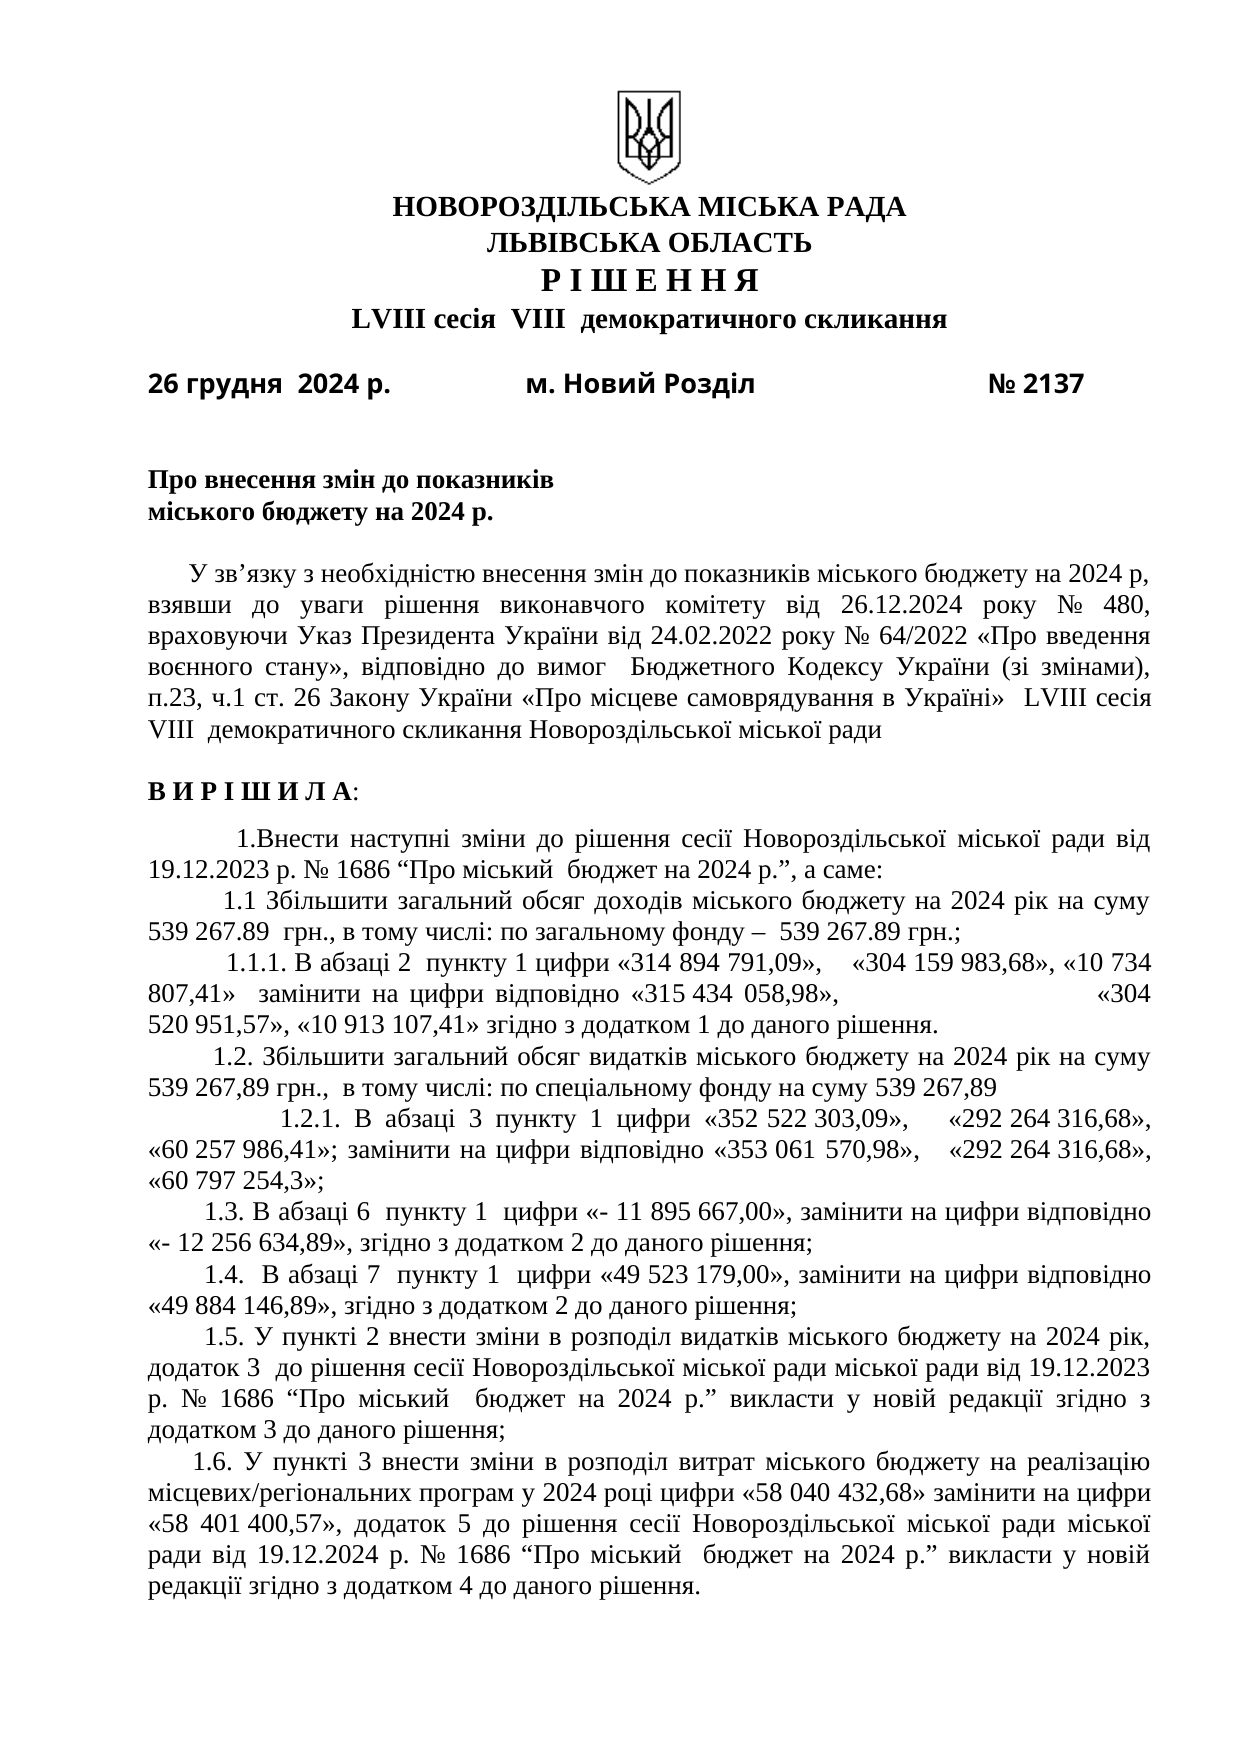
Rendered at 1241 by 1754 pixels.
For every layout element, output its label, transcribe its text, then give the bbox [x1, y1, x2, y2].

text 1.5. У пункті 2 внести зміни в розподіл видатків міського бюджету на 2024 рік, додаток 3 до рішення сесії Новороздільської міської ради міської ради від 19.12.2023 р. № 1686 “Про міський бюджет на 2024 р.” викласти у новій редакції згідно з додатком 3 до даного рішення; [148, 1320, 1152, 1444]
text 1.2.1. В абзаці 3 пункту 1 цифри «352 522 303,09», «292 264 316,68», «60 257 986,41»; замінити на цифри відповідно «353 061 570,98», «292 264 316,68», «60 797 254,3»; [148, 1102, 1152, 1195]
text У зв’язку з необхідністю внесення змін до показників міського бюджету на 2024 р, взявши до уваги рішення виконавчого комітету від 26.12.2024 року № 480, враховуючи Указ Президента України від 24.02.2022 року № 64/2022 «Про введення воєнного стану», відповідно до вимог Бюджетного Кодексу України (зі змінами), п.23, ч.1 ст. 26 Закону України «Про місцеве самоврядування в Україні» LVIII сесія VIIІ демократичного скликання Новороздільської міської ради [148, 557, 1152, 744]
text міського бюджету на 2024 р. [148, 495, 1152, 526]
text ЛЬВІВСЬКА ОБЛАСТЬ [148, 225, 1152, 258]
text 1.4. В абзаці 7 пункту 1 цифри «49 523 179,00», замінити на цифри відповідно «49 884 146,89», згідно з додатком 2 до даного рішення; [148, 1258, 1152, 1320]
text НОВОРОЗДІЛЬСЬКА МІСЬКА РАДА [148, 189, 1152, 223]
text 1.6. У пункті 3 внести зміни в розподіл витрат міського бюджету на реалізацію місцевих/регіональних програм у 2024 році цифри «58 040 432,68» замінити на цифри «58 401 400,57», додаток 5 до рішення сесії Новороздільської міської ради міської ради від 19.12.2024 р. № 1686 “Про міський бюджет на 2024 р.” викласти у новій редакції згідно з додатком 4 до даного рішення. [148, 1444, 1152, 1600]
text 26 грудня 2024 р. м. Новий Розділ № 2137 [148, 364, 1152, 401]
text Р І Ш Е Н Н Я [148, 260, 1152, 299]
text 1.3. В абзаці 6 пункту 1 цифри «- 11 895 667,00», замінити на цифри відповідно «- 12 256 634,89», згідно з додатком 2 до даного рішення; [148, 1195, 1152, 1258]
text LVІІІ сесія VIII демократичного скликання [148, 301, 1152, 334]
text 1.2. Збільшити загальний обсяг видатків міського бюджету на 2024 рік на суму 539 267,89 грн., в тому числі: по спеціальному фонду на суму 539 267,89 [148, 1040, 1152, 1102]
text 1.Внести наступні зміни до рішення сесії Новороздільської міської ради від 19.12.2023 р. № 1686 “Про міський бюджет на 2024 р.”, а саме: [148, 822, 1152, 884]
text 1.1.1. В абзаці 2 пункту 1 цифри «314 894 791,09», «304 159 983,68», «10 734 807,41» замінити на цифри відповідно «315 434 058,98», «304 520 951,57», «10 913 107,41» згідно з додатком 1 до даного рішення. [148, 946, 1152, 1040]
text В И Р І Ш И Л А: [148, 775, 1152, 806]
text 1.1 Збільшити загальний обсяг доходів міського бюджету на 2024 рік на суму 539 267.89 грн., в тому числі: по загальному фонду – 539 267.89 грн.; [148, 884, 1152, 946]
text Про внесення змін до показників [148, 463, 1152, 495]
picture [555, 88, 744, 188]
